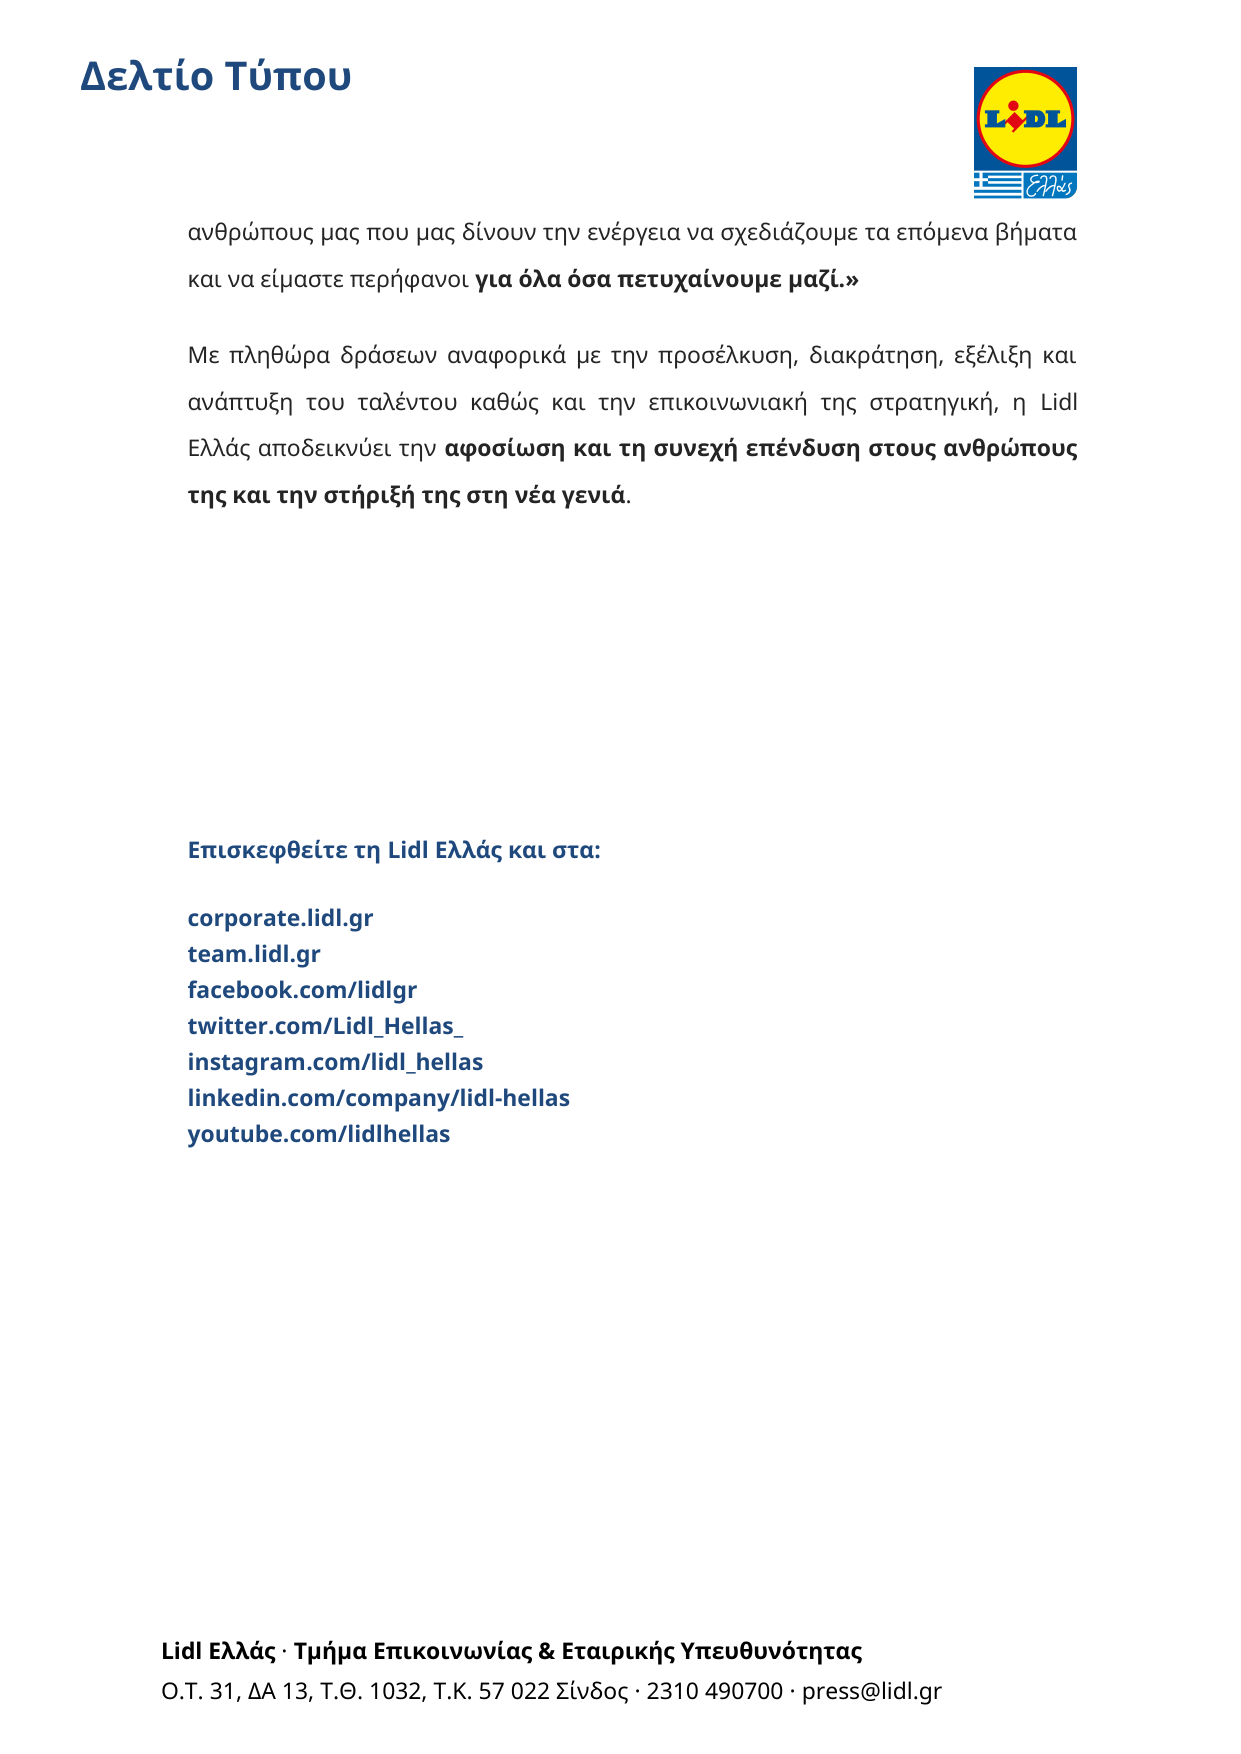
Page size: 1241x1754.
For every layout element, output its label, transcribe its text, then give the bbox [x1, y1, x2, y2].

text twitter.com/Lidl_Hellas_ [187, 1010, 1078, 1041]
text linkedin.com/company/lidl-hellas [187, 1082, 1078, 1113]
text Με πληθώρα δράσεων αναφορικά με την προσέλκυση, διακράτηση, εξέλιξη και ανάπτυξη του ταλέντου καθώς και την επικοινωνιακή της στρατηγική, η Lidl Ελλάς αποδεικνύει την αφοσίωση και τη συνεχή επένδυση στους ανθρώπους της και την στήριξή της στη νέα γενιά. [187, 338, 1078, 510]
text team.lidl.gr [187, 938, 1078, 969]
text Επισκεφθείτε τη Lidl Ελλάς και στα: [187, 834, 1078, 866]
text corporate.lidl.gr [187, 902, 1078, 933]
picture [973, 67, 1078, 199]
text instagram.com/lidl_hellas [187, 1046, 1078, 1077]
text facebook.com/lidlgr [187, 974, 1078, 1005]
text youtube.com/lidlhellas [187, 1118, 1078, 1149]
